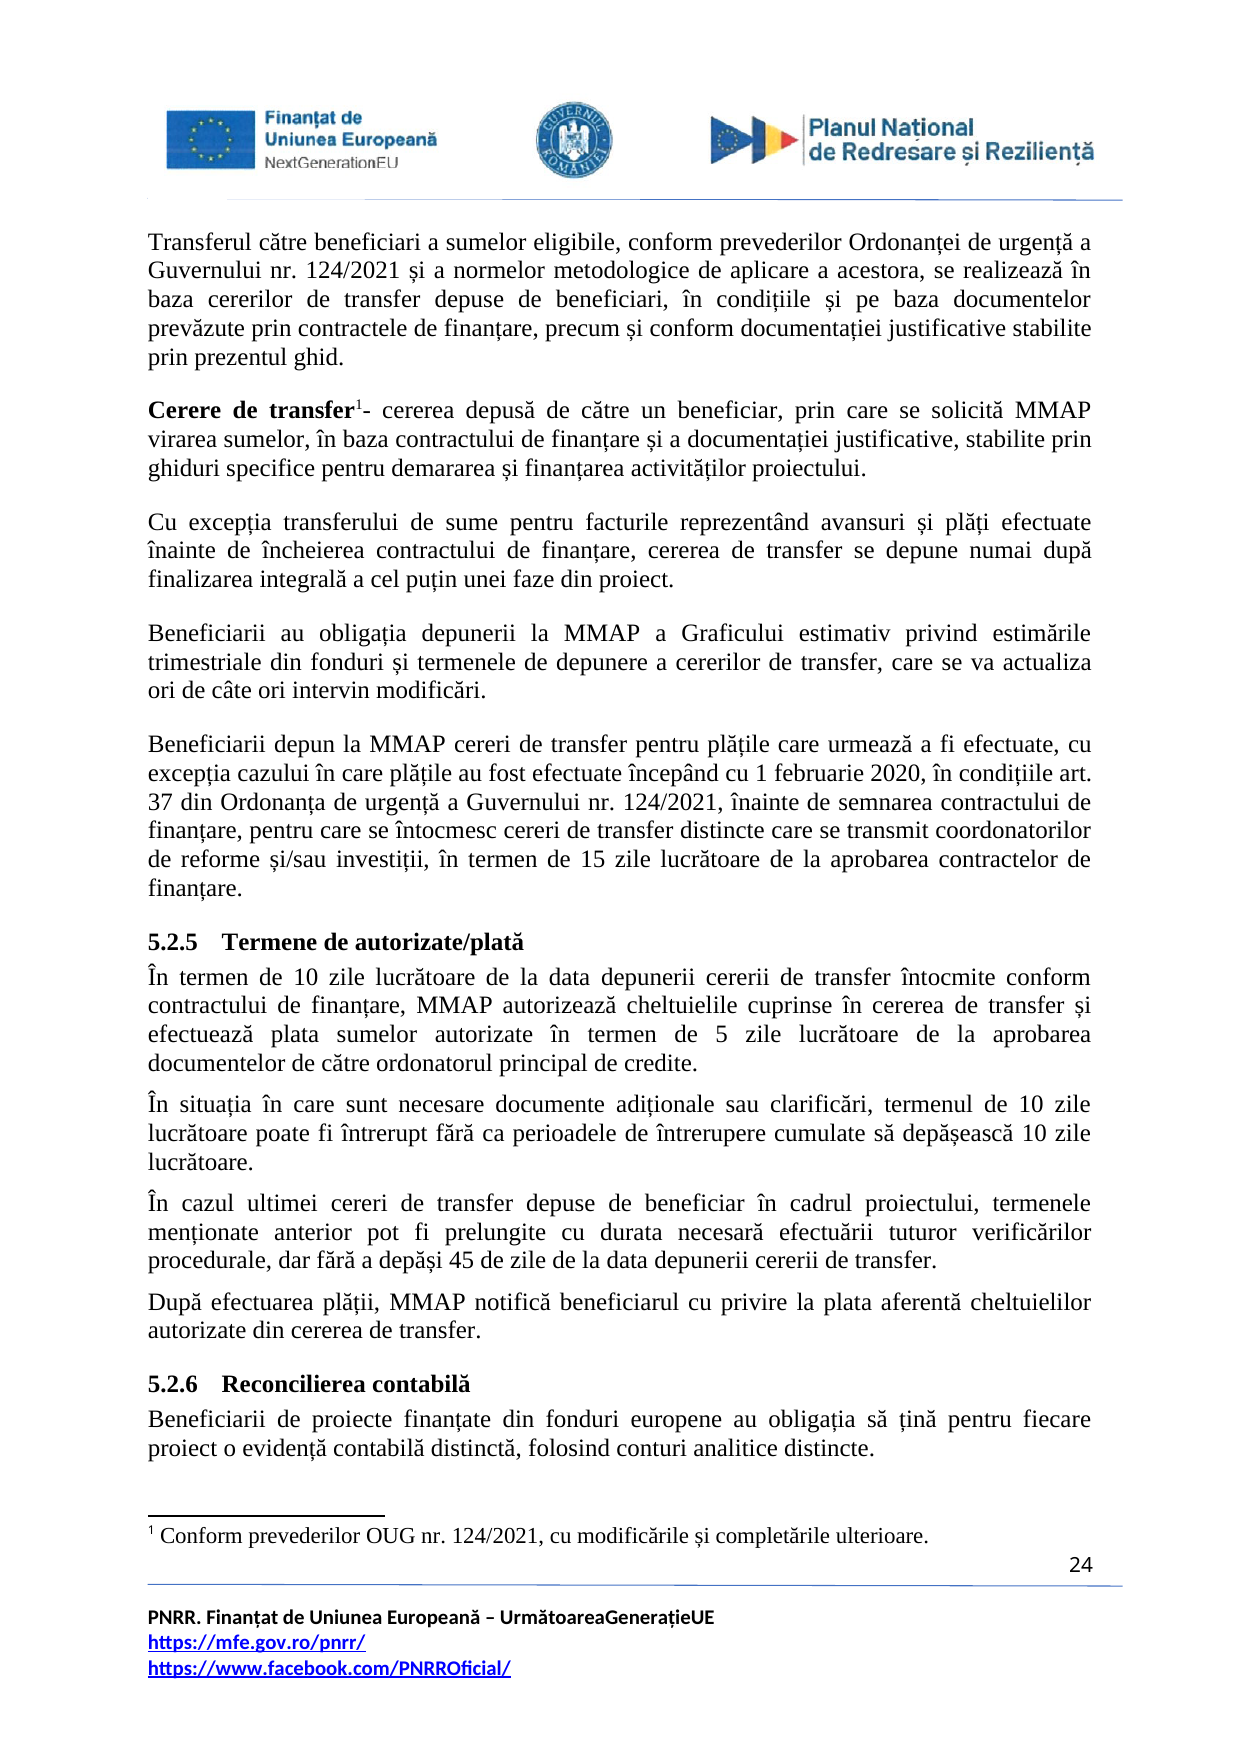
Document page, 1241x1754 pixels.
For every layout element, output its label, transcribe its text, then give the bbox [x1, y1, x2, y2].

text După efectuarea plății, MMAP notifică beneficiarul cu privire la plata aferentă cheltuielilor autorizate din cererea de transfer. [148, 1287, 1093, 1344]
text În situația în care sunt necesare documente adiționale sau clarificări, termenul de 10 zile lucrătoare poate fi întrerupt fără ca perioadele de întrerupere cumulate să depășească 10 zile lucrătoare. [148, 1089, 1093, 1176]
text Transferul către beneficiari a sumelor eligibile, conform prevederilor Ordonanței de urgență a Guvernului nr. 124/2021 și a normelor metodologice de aplicare a acestora, se realizează în baza cererilor de transfer depuse de beneficiari, în condițiile și pe baza documentelor prevăzute prin contractele de finanțare, precum și conform documentației justificative stabilite prin prezentul ghid. [148, 227, 1093, 371]
text Cerere de transfer- cererea depusă de către un beneficiar, prin care se solicită MMAP virarea sumelor, în baza contractului de finanțare și a documentației justificative, stabilite prin ghiduri specifice pentru demararea și finanțarea activităților proiectului. [148, 396, 1093, 482]
text În cazul ultimei cereri de transfer depuse de beneficiar în cadrul proiectului, termenele menționate anterior pot fi prelungite cu durata necesară efectuării tuturor verificărilor procedurale, dar fără a depăși 45 de zile de la data depunerii cererii de transfer. [148, 1188, 1093, 1274]
text Beneficiarii au obligația depunerii la MMAP a Graficului estimativ privind estimările trimestriale din fonduri și termenele de depunere a cererilor de transfer, care se va actualiza ori de câte ori intervin modificări. [148, 618, 1093, 704]
picture [147, 73, 1123, 199]
text Beneficiarii depun la MMAP cereri de transfer pentru plățile care urmează a fi efectuate, cu excepția cazului în care plățile au fost efectuate începând cu 1 februarie 2020, în condițiile art. 37 din Ordonanța de urgență a Guvernului nr. 124/2021, înainte de semnarea contractului de finanțare, pentru care se întocmesc cereri de transfer distincte care se transmit coordonatorilor de reforme și/sau investiții, în termen de 15 zile lucrătoare de la aprobarea contractelor de finanțare. [148, 729, 1093, 902]
subtitle Reconcilierea contabilă [148, 1369, 1093, 1398]
text Cu excepția transferului de sume pentru facturile reprezentând avansuri și plăți efectuate înainte de încheierea contractului de finanțare, cererea de transfer se depune numai după finalizarea integrală a cel puțin unei faze din proiect. [148, 507, 1093, 593]
text Beneficiarii de proiecte finanțate din fonduri europene au obligația să țină pentru fiecare proiect o evidență contabilă distinctă, folosind conturi analitice distincte. [148, 1404, 1093, 1462]
subtitle Termene de autorizate/plată [148, 927, 1093, 956]
text În termen de 10 zile lucrătoare de la data depunerii cererii de transfer întocmite conform contractului de finanțare, MMAP autorizează cheltuielile cuprinse în cererea de transfer și efectuează plata sumelor autorizate în termen de 5 zile lucrătoare de la aprobarea documentelor de către ordonatorul principal de credite. [148, 962, 1093, 1077]
